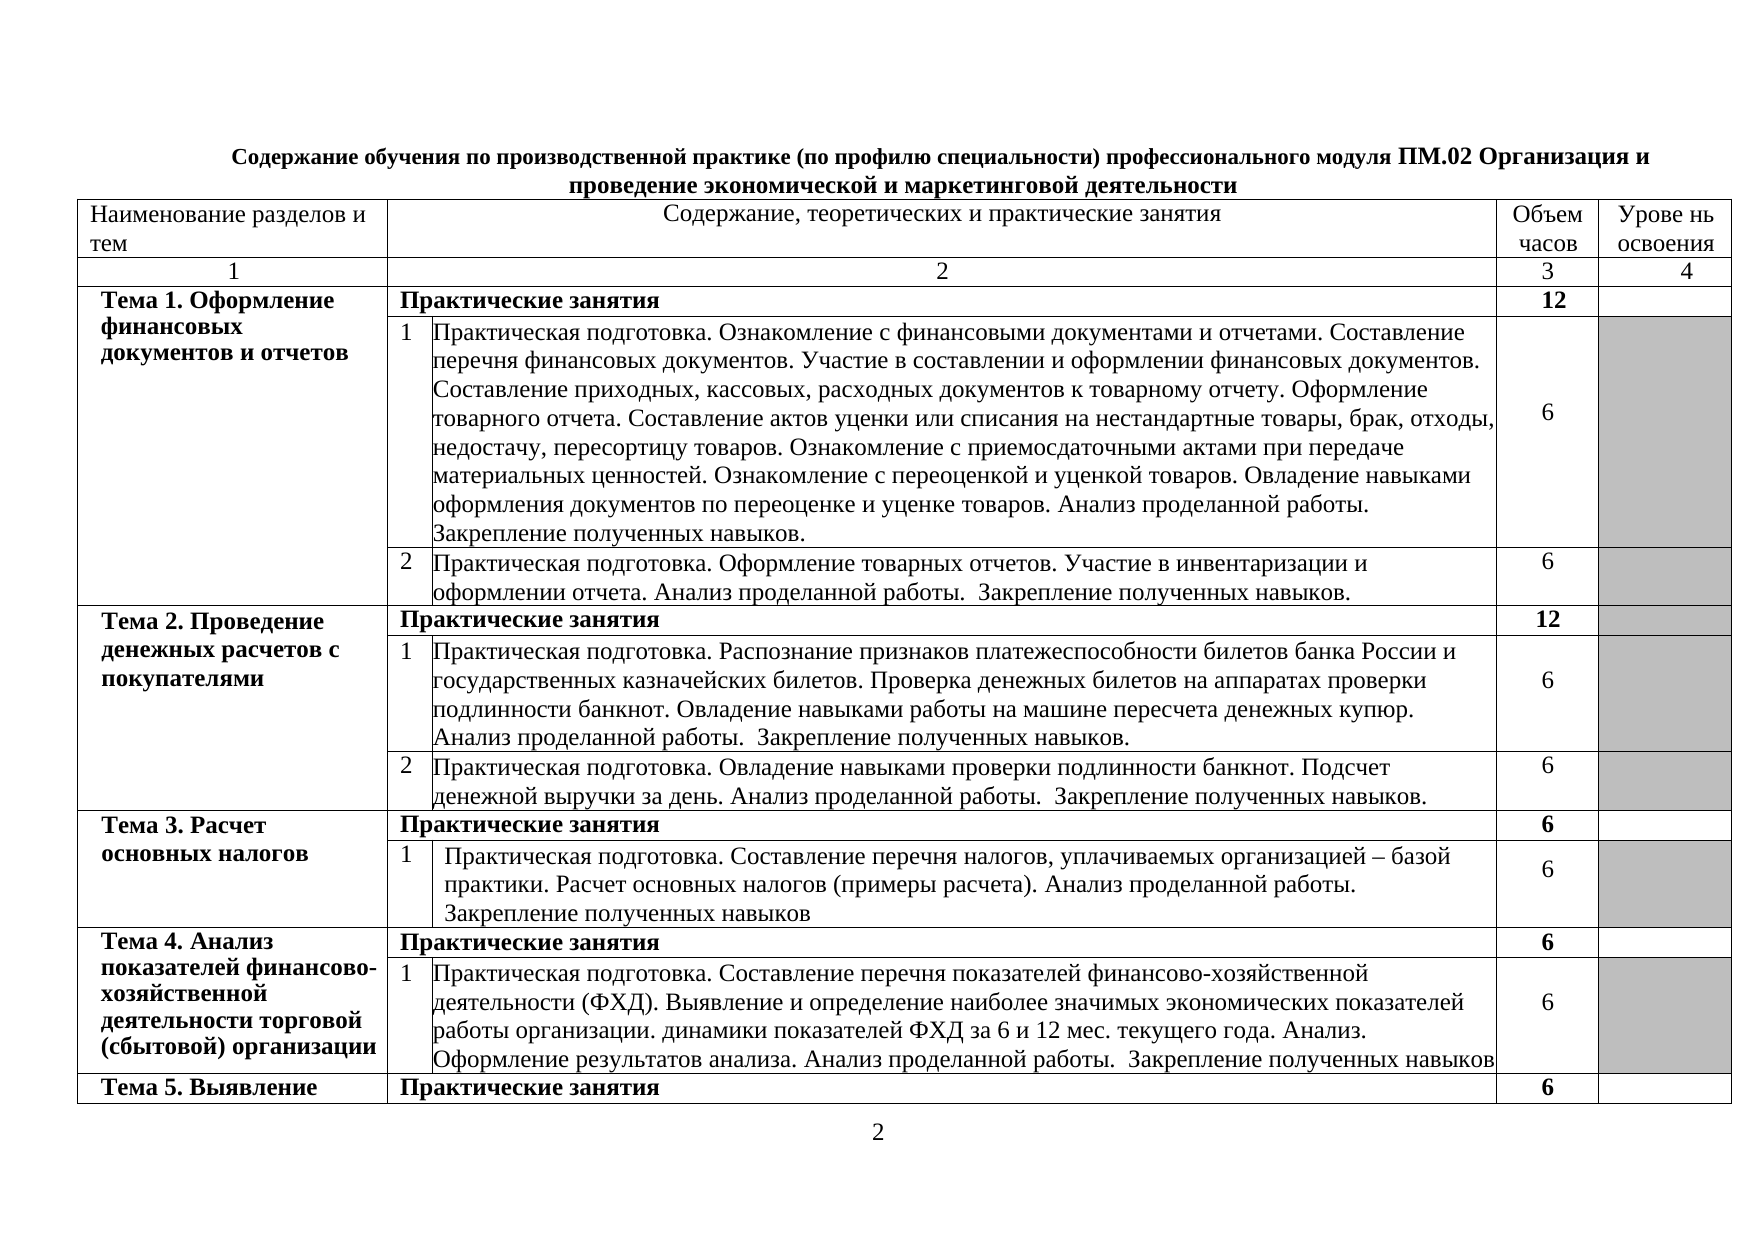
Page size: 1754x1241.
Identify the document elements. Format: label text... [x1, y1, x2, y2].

table_cell [1599, 811, 1731, 839]
table_cell 6 [1497, 928, 1598, 957]
table_cell Практические занятия [388, 1074, 1496, 1103]
table_cell [1599, 606, 1731, 635]
table_cell 2 [388, 258, 1496, 286]
table_cell Практические занятия [388, 287, 1496, 316]
table_cell Практическая подготовка. Составление перечня налогов, уплачиваемых организацией – базой практики. Расчет основных налогов (примеры расчета). Анализ проделанной работы. Закрепление полученных навыков [433, 841, 1496, 927]
table_cell Тема 5. Выявление [78, 1074, 387, 1103]
table_cell Практические занятия [388, 928, 1496, 957]
table_cell [1599, 958, 1731, 1073]
table_cell Тема 3. Расчет основных налогов [78, 811, 387, 927]
table_cell 6 [1497, 841, 1598, 927]
text Содержание обучения по производственной практике (по профилю специальности) профессионального модуля ПМ.02 Организация и проведение экономической и маркетинговой деятельности [106, 141, 1700, 198]
table_cell [1599, 317, 1731, 547]
table_cell 2 [388, 752, 432, 810]
table_cell Практическая подготовка. Оформление товарных отчетов. Участие в инвентаризации и оформлении отчета. Анализ проделанной работы. Закрепление полученных навыков. [433, 548, 1496, 605]
table_cell Тема 1. Оформление финансовых документов и отчетов [78, 287, 387, 605]
table_cell Практическая подготовка. Овладение навыками проверки подлинности банкнот. Подсчет денежной выручки за день. Анализ проделанной работы. Закрепление полученных навыков. [433, 752, 1496, 810]
table_cell 6 [1497, 752, 1598, 810]
table_cell 6 [1497, 1074, 1598, 1103]
table_cell Тема 2. Проведение денежных расчетов с покупателями [78, 606, 387, 810]
table_cell Практические занятия [388, 811, 1496, 839]
table_cell 1 [78, 258, 387, 286]
table_cell 1 [388, 317, 432, 547]
table_cell Практическая подготовка. Распознание признаков платежеспособности билетов банка России и государственных казначейских билетов. Проверка денежных билетов на аппаратах проверки подлинности банкнот. Овладение навыками работы на машине пересчета денежных купюр. Анализ проделанной работы. Закрепление полученных навыков. [433, 636, 1496, 751]
table_cell 12 [1497, 606, 1598, 635]
table_cell [1599, 548, 1731, 605]
table_cell [1599, 752, 1731, 810]
table_cell 3 [1497, 258, 1598, 286]
table_cell 6 [1497, 548, 1598, 605]
table_cell 2 [388, 548, 432, 605]
table_header Объем часов [1497, 200, 1598, 257]
table_cell Тема 4. Анализ показателей финансово- хозяйственной деятельности торговой (сбытовой) организации [78, 928, 387, 1073]
table_cell 1 [388, 636, 432, 751]
table_cell 1 [388, 841, 432, 927]
table_cell 12 [1497, 287, 1598, 316]
table_header Наименование разделов и тем [78, 200, 387, 257]
table_cell Практическая подготовка. Составление перечня показателей финансово-хозяйственной деятельности (ФХД). Выявление и определение наиболее значимых экономических показателей работы организации. динамики показателей ФХД за 6 и 12 мес. текущего года. Анализ. Оформление результатов анализа. Анализ проделанной работы. Закрепление полученных навыков [433, 958, 1496, 1073]
table_cell 4 [1599, 258, 1731, 286]
table_header Содержание, теоретических и практические занятия [388, 200, 1496, 257]
table_cell 6 [1497, 636, 1598, 751]
table_cell 6 [1497, 958, 1598, 1073]
table_cell [1599, 1074, 1731, 1103]
table_cell 6 [1497, 811, 1598, 839]
table_cell 1 [388, 958, 432, 1073]
table_cell 6 [1497, 317, 1598, 547]
table_cell [1599, 928, 1731, 957]
table_header Урове нь освоения [1599, 200, 1731, 257]
table_cell [1599, 636, 1731, 751]
table_cell [1599, 287, 1731, 316]
table_cell [1599, 841, 1731, 927]
table_cell Практические занятия [388, 606, 1496, 635]
